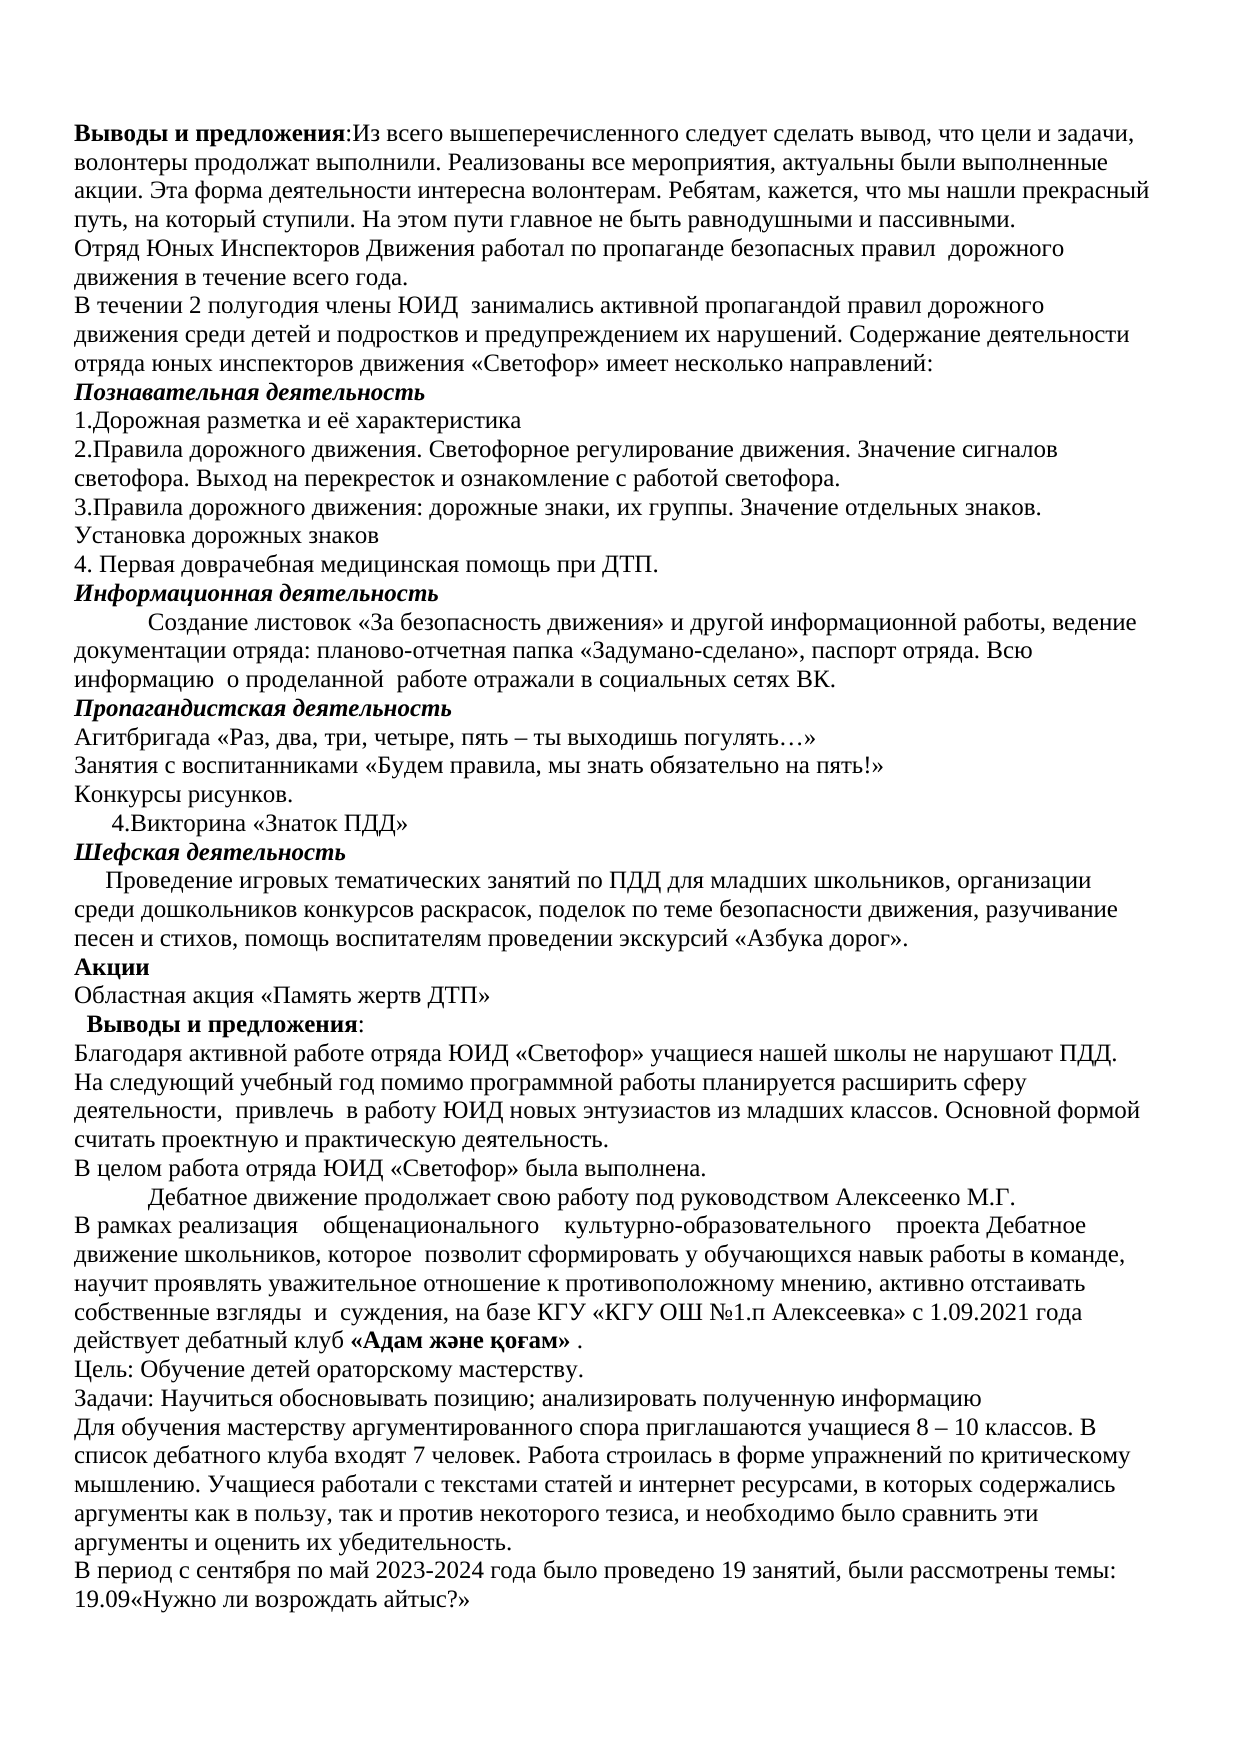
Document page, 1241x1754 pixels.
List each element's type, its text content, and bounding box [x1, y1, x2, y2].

text Акции [74, 952, 1152, 981]
text Познавательная деятельность [74, 377, 1152, 406]
text В рамках реализация общенационального культурно-образовательного проекта Дебатное движение школьников, которое позволит сформировать у обучающихся навык работы в команде, научит проявлять уважительное отношение к противоположному мнению, активно отстаивать собственные взгляды и суждения, на базе КГУ «КГУ ОШ №1.п Алексеевка» с 1.09.2021 года действует дебатный клуб «Адам және қоғам» . [74, 1211, 1152, 1354]
text 2.Правила дорожного движения. Светофорное регулирование движения. Значение сигналов светофора. Выход на перекресток и ознакомление с работой светофора. [74, 434, 1152, 492]
text Создание листовок «За безопасность движения» и другой информационной работы, ведение документации отряда: планово-отчетная папка «Задумано-сделано», паспорт отряда. Всю информацию о проделанной работе отражали в социальных сетях ВК. [74, 607, 1152, 693]
text В течении 2 полугодия члены ЮИД занимались активной пропагандой правил дорожного движения среди детей и подростков и предупреждением их нарушений. Содержание деятельности отряда юных инспекторов движения «Светофор» имеет несколько направлений: [74, 291, 1152, 377]
text Выводы и предложения:Из всего вышеперечисленного следует сделать вывод, что цели и задачи, волонтеры продолжат выполнили. Реализованы все мероприятия, актуальны были выполненные акции. Эта форма деятельности интересна волонтерам. Ребятам, кажется, что мы нашли прекрасный путь, на который ступили. На этом пути главное не быть равнодушными и пассивными. [74, 118, 981, 147]
text Цель: Обучение детей ораторскому мастерству. [74, 1354, 1152, 1383]
text Дебатное движение продолжает свою работу под руководством Алексеенко М.Г. [74, 1182, 1152, 1211]
text Областная акция «Память жертв ДТП» [74, 981, 1152, 1009]
text 4.Викторина «Знаток ПДД» [74, 808, 1152, 837]
text Задачи: Научиться обосновывать позицию; анализировать полученную информацию [74, 1383, 1152, 1412]
text Шефская деятельность [74, 837, 1152, 866]
text 1.Дорожная разметка и её характеристика [74, 406, 1152, 434]
text Проведение игровых тематических занятий по ПДД для младших школьников, организации среди дошкольников конкурсов раскрасок, поделок по теме безопасности движения, разучивание песен и стихов, помощь воспитателям проведении экскурсий «Азбука дорог». [74, 866, 1152, 952]
text Пропагандистская деятельность [74, 693, 1152, 722]
text Для обучения мастерству аргументированного спора приглашаются учащиеся 8 – 10 классов. В список дебатного клуба входят 7 человек. Работа строилась в форме упражнений по критическому мышлению. Учащиеся работали с текстами статей и интернет ресурсами, в которых содержались аргументы как в пользу, так и против некоторого тезиса, и необходимо было сравнить эти аргументы и оценить их убедительность. [74, 1412, 1152, 1556]
text Агитбригада «Раз, два, три, четыре, пять – ты выходишь погулять…» [74, 722, 1152, 751]
text Занятия с воспитанниками «Будем правила, мы знать обязательно на пять!» [74, 751, 1152, 779]
text 3.Правила дорожного движения: дорожные знаки, их группы. Значение отдельных знаков. Установка дорожных знаков [74, 492, 1152, 549]
text На следующий учебный год помимо программной работы планируется расширить сферу деятельности, привлечь в работу ЮИД новых энтузиастов из младших классов. Основной формой считать проектную и практическую деятельность. [74, 1067, 1152, 1153]
text Выводы и предложения: [74, 1009, 1152, 1038]
text Информационная деятельность [74, 578, 1152, 607]
text Благодаря активной работе отряда ЮИД «Светофор» учащиеся нашей школы не нарушают ПДД. [74, 1038, 1152, 1067]
text Конкурсы рисунков. [74, 779, 1152, 808]
text В период с сентября по май 2023-2024 года было проведено 19 занятий, были рассмотрены темы: [74, 1556, 1152, 1584]
text 4. Первая доврачебная медицинская помощь при ДТП. [74, 549, 1152, 578]
text Отряд Юных Инспекторов Движения работал по пропаганде безопасных правил дорожного движения в течение всего года. [74, 233, 1152, 291]
text В целом работа отряда ЮИД «Светофор» была выполнена. [74, 1153, 1152, 1182]
text 19.09«Нужно ли возрождать айтыс?» [74, 1584, 1152, 1613]
